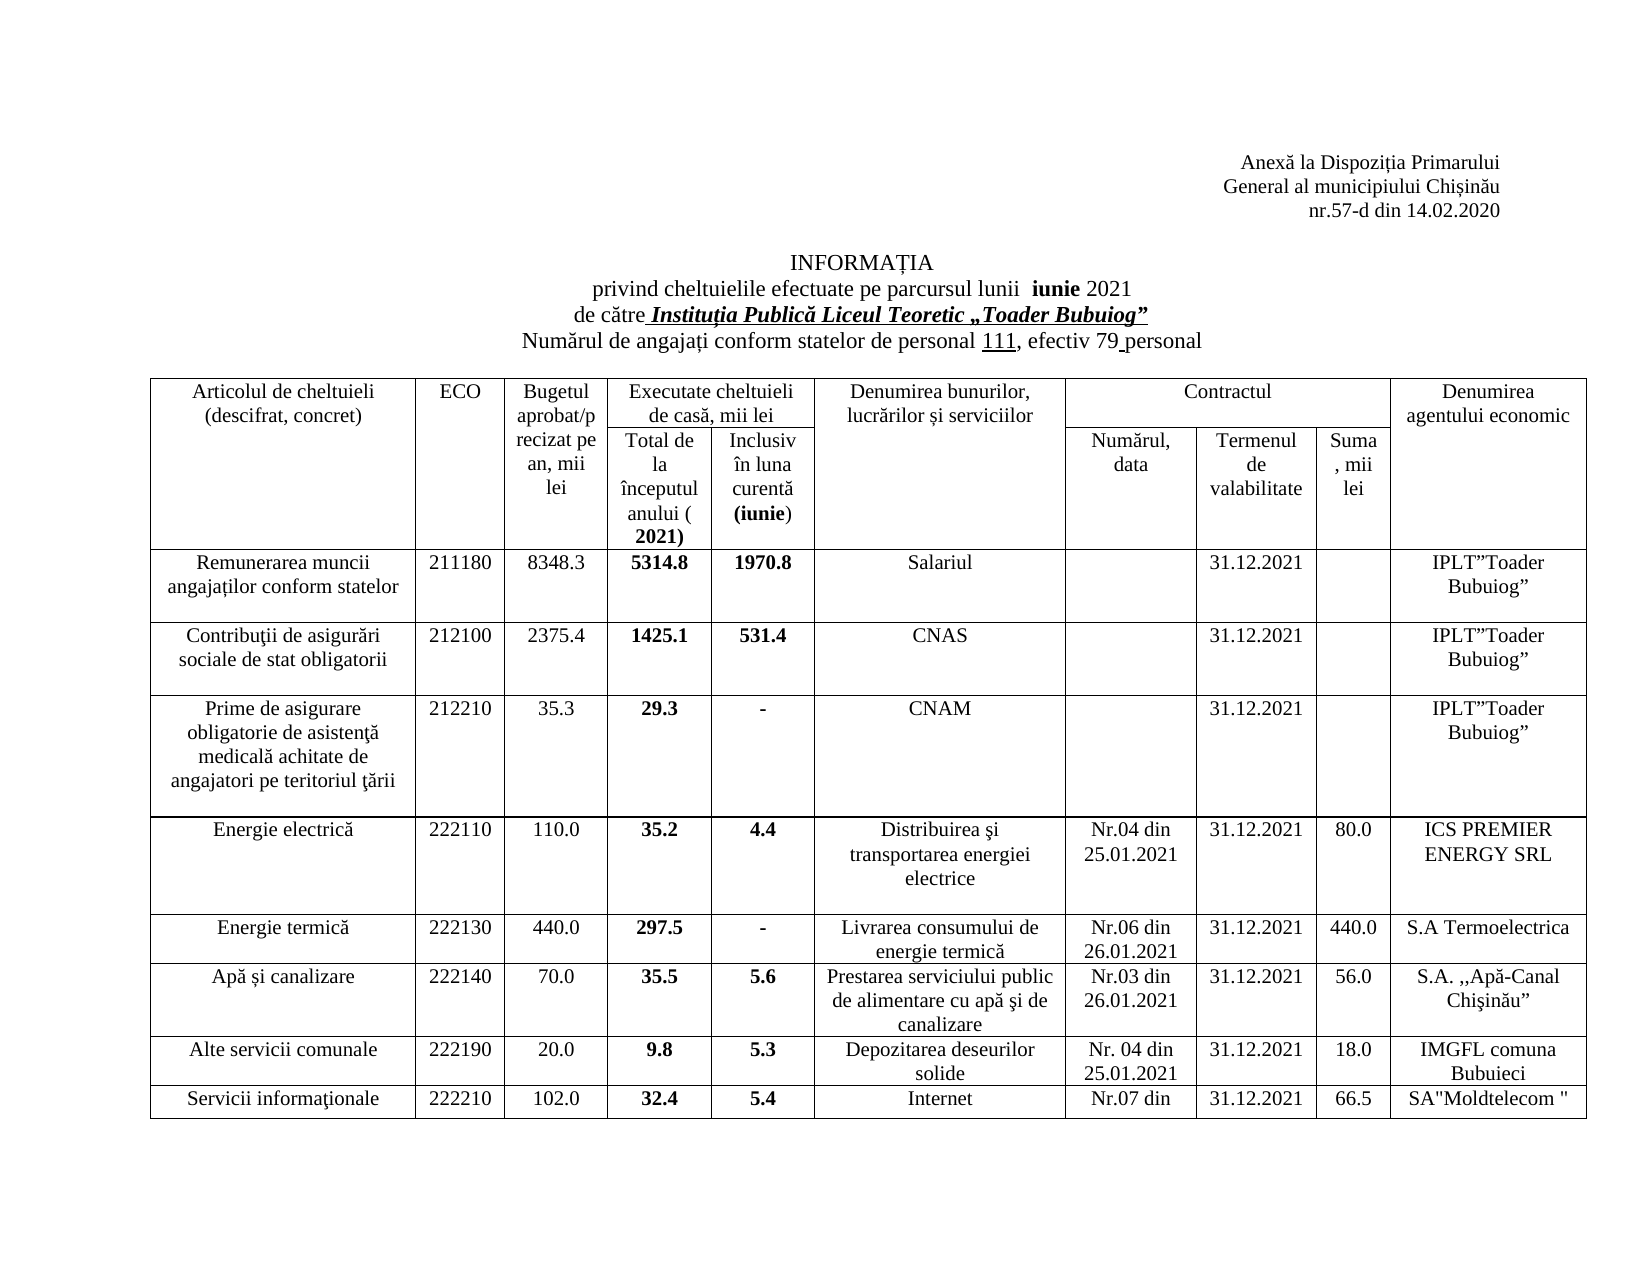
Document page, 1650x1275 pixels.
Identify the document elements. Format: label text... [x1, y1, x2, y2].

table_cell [151, 1086, 415, 1118]
table_cell Remunerarea muncii angajaților conform statelor [151, 550, 415, 622]
table_cell Internet [815, 1086, 1065, 1118]
table_cell 5.6 [712, 964, 814, 1036]
table_cell 80.0 [1317, 818, 1390, 914]
table_cell 5314.8 [608, 550, 711, 622]
table_cell 20.0 [505, 1037, 607, 1085]
text de către Instituția Publică Liceul Teoretic „Toader Bubuiog” [150, 301, 1500, 328]
table_cell 222130 [416, 915, 504, 963]
table_cell Distribuirea şi transportarea energiei electrice [815, 818, 1065, 914]
table_cell 5.4 [712, 1086, 814, 1118]
table_cell S.A. ,,Apă-Canal Chişinău” [1391, 964, 1586, 1036]
table_cell IMGFL comuna Bubuieci [1391, 1037, 1586, 1085]
table_cell 35.3 [505, 696, 607, 816]
table_header Denumirea agentului economic [1391, 379, 1586, 548]
table_cell 31.12.2021 [1197, 1037, 1316, 1085]
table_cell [1066, 1086, 1196, 1118]
table_cell [1066, 696, 1196, 816]
table_header Contractul [1066, 379, 1390, 427]
table_cell [1066, 623, 1196, 695]
table_cell 211180 [416, 550, 504, 622]
text INFORMAȚIA [150, 248, 1500, 275]
table_cell 1970.8 [712, 550, 814, 622]
table_cell IPLT”Toader Bubuiog” [1391, 696, 1586, 816]
table_cell - [712, 696, 814, 816]
table_header Bugetul aprobat/precizat pe an, mii lei [505, 379, 607, 548]
text privind cheltuielile efectuate pe parcursul lunii iunie 2021 [150, 275, 1500, 301]
table_cell Total de la începutul anului ( 2021) [608, 428, 711, 548]
table_cell CNAM [815, 696, 1065, 816]
table_cell - [712, 915, 814, 963]
table_cell Suma, mii lei [1317, 428, 1390, 548]
table_cell Nr.03 din 26.01.2021 [1066, 964, 1196, 1036]
table_cell 440.0 [1317, 915, 1390, 963]
table_cell 1425.1 [608, 623, 711, 695]
table_cell 222190 [416, 1037, 504, 1085]
text nr.57-d din 14.02.2020 [150, 198, 1500, 222]
table_cell 222140 [416, 964, 504, 1036]
table_cell IPLT”Toader Bubuiog” [1391, 550, 1586, 622]
table_cell 31.12.2021 [1197, 915, 1316, 963]
table_cell Prestarea serviciului public de alimentare cu apă şi de canalizare [815, 964, 1065, 1036]
table_header Executate cheltuieli de casă, mii lei [608, 379, 814, 427]
table_cell SA"Moldtelecom " [1391, 1086, 1586, 1118]
table_cell Nr.04 din 25.01.2021 [1066, 818, 1196, 914]
table_cell 9.8 [608, 1037, 711, 1085]
table_cell Nr.06 din 26.01.2021 [1066, 915, 1196, 963]
text Anexă la Dispoziția Primarului [150, 150, 1500, 174]
table_cell Nr. 04 din 25.01.2021 [1066, 1037, 1196, 1085]
table_cell 102.0 [505, 1086, 607, 1118]
table_cell 29.3 [608, 696, 711, 816]
table_cell 110.0 [505, 818, 607, 914]
table_cell [1317, 623, 1390, 695]
table_header Articolul de cheltuieli (descifrat, concret) [151, 379, 415, 548]
table_cell IPLT”Toader Bubuiog” [1391, 623, 1586, 695]
table_cell 66.5 [1317, 1086, 1390, 1118]
table_cell Contribuţii de asigurări sociale de stat obligatorii [151, 623, 415, 695]
table_cell Energie termică [151, 915, 415, 963]
text Numărul de angajați conform statelor de personal 111, efectiv 79 personal [150, 328, 1500, 354]
table_cell S.A Termoelectrica [1391, 915, 1586, 963]
table_cell 31.12.2021 [1197, 550, 1316, 622]
table_cell 222110 [416, 818, 504, 914]
table_cell 31.12.2021 [1197, 964, 1316, 1036]
table_cell 31.12.2021 [1197, 1086, 1316, 1118]
table_cell Livrarea consumului de energie termică [815, 915, 1065, 963]
table_cell 70.0 [505, 964, 607, 1036]
table_cell Apă și canalizare [151, 964, 415, 1036]
table_cell 297.5 [608, 915, 711, 963]
table_cell 2375.4 [505, 623, 607, 695]
table_cell Energie electrică [151, 818, 415, 914]
table_cell 212210 [416, 696, 504, 816]
table_cell 8348.3 [505, 550, 607, 622]
table_cell 18.0 [1317, 1037, 1390, 1085]
table_cell Termenul de valabilitate [1197, 428, 1316, 548]
table_cell Numărul, data [1066, 428, 1196, 548]
table_cell Inclusiv în luna curentă (iunie) [712, 428, 814, 548]
table_cell [1066, 550, 1196, 622]
table_cell 35.5 [608, 964, 711, 1036]
table_header Denumirea bunurilor, lucrărilor și serviciilor [815, 379, 1065, 548]
table_cell 56.0 [1317, 964, 1390, 1036]
table_cell Alte servicii comunale [151, 1037, 415, 1085]
table_cell 5.3 [712, 1037, 814, 1085]
table_cell 32.4 [608, 1086, 711, 1118]
table_cell 31.12.2021 [1197, 696, 1316, 816]
table_cell 440.0 [505, 915, 607, 963]
table_cell 222210 [416, 1086, 504, 1118]
table_cell [1317, 696, 1390, 816]
table_cell 531.4 [712, 623, 814, 695]
table_cell 4.4 [712, 818, 814, 914]
text General al municipiului Chișinău [150, 174, 1500, 198]
table_cell Depozitarea deseurilor solide [815, 1037, 1065, 1085]
table_cell ICS PREMIER ENERGY SRL [1391, 818, 1586, 914]
table_cell CNAS [815, 623, 1065, 695]
table_cell Prime de asigurare obligatorie de asistenţă medicală achitate de angajatori pe teritoriul ţării [151, 696, 415, 816]
table_cell 35.2 [608, 818, 711, 914]
table_cell 31.12.2021 [1197, 623, 1316, 695]
table_cell Salariul [815, 550, 1065, 622]
table_cell 31.12.2021 [1197, 818, 1316, 914]
table_cell 212100 [416, 623, 504, 695]
table_header ECO [416, 379, 504, 548]
table_cell [1317, 550, 1390, 622]
